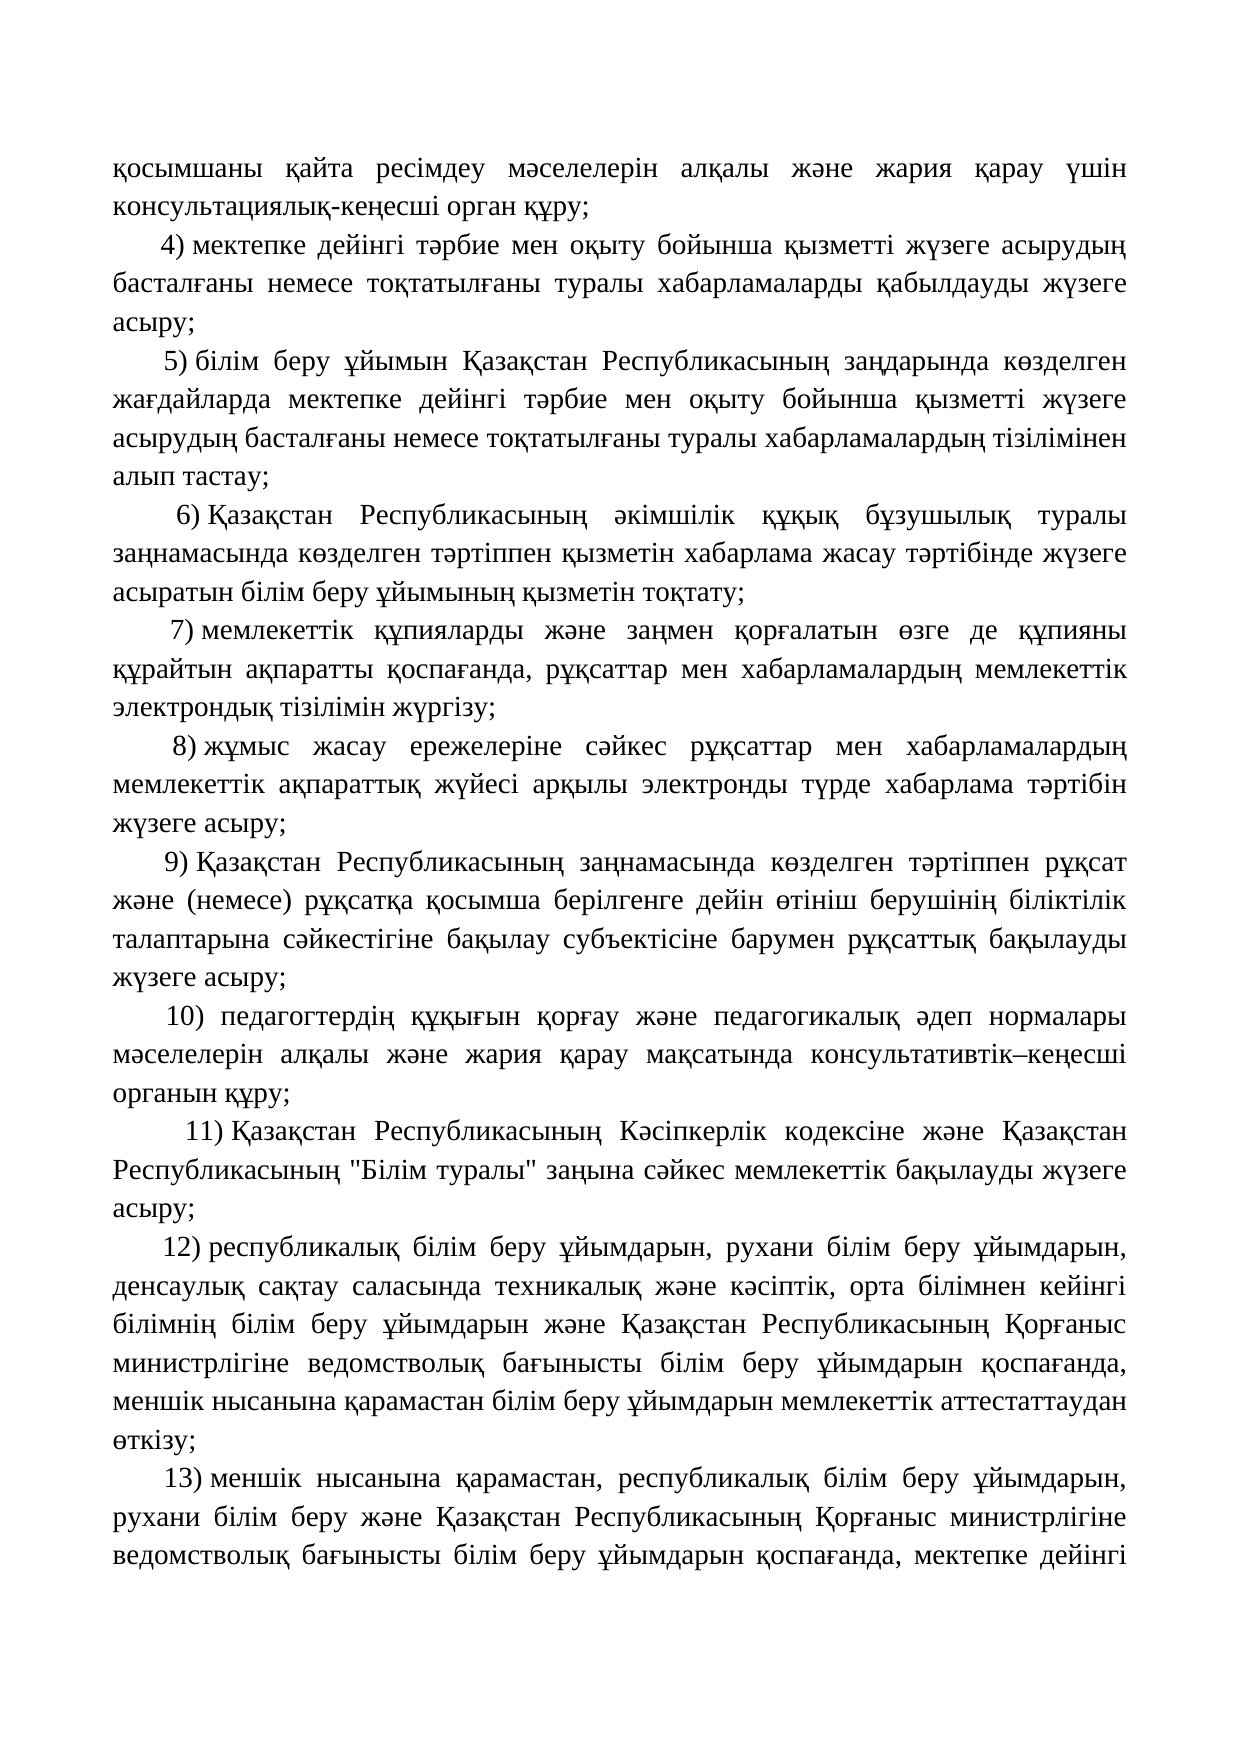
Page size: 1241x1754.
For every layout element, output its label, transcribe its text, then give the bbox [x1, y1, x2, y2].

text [112, 150, 1128, 222]
text 12) республикалық білім беру ұйымдарын, рухани білім беру ұйымдарын, денсаулық сақтау саласында техникалық және кәсіптік, орта білімнен кейінгі білімнің білім беру ұйымдарын және Қазақстан Республикасының Қорғаныс министрлігіне ведомстволық бағынысты білім беру ұйымдарын қоспағанда, меншік нысанына қарамастан білім беру ұйымдарын мемлекеттік аттестаттаудан өткізу; [112, 1229, 1128, 1455]
text 7) мемлекеттік құпияларды және заңмен қорғалатын өзге де құпияны құрайтын ақпаратты қоспағанда, рұқсаттар мен хабарламалардың мемлекеттік электрондық тізілімін жүргізу; [112, 612, 1128, 723]
text 6) Қазақстан Республикасының әкімшілік құқық бұзушылық туралы заңнамасында көзделген тәртіппен қызметін хабарлама жасау тәртібінде жүзеге асыратын білім беру ұйымының қызметін тоқтату; [112, 497, 1128, 607]
text 11) Қазақстан Республикасының Кәсіпкерлік кодексіне және Қазақстан Республикасының "Білім туралы" заңына сәйкес мемлекеттік бақылауды жүзеге асыру; [112, 1113, 1128, 1224]
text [112, 1460, 1128, 1571]
text 9) Қазақстан Республикасының заңнамасында көзделген тәртіппен рұқсат және (немесе) рұқсатқа қосымша берілгенге дейін өтініш берушінің біліктілік талаптарына сәйкестігіне бақылау субъектісіне барумен рұқсаттық бақылауды жүзеге асыру; [112, 844, 1128, 993]
text 4) мектепке дейінгі тәрбие мен оқыту бойынша қызметті жүзеге асырудың басталғаны немесе тоқтатылғаны туралы хабарламаларды қабылдауды жүзеге асыру; [112, 227, 1128, 338]
text 5) білім беру ұйымын Қазақстан Республикасының заңдарында көзделген жағдайларда мектепке дейінгі тәрбие мен оқыту бойынша қызметті жүзеге асырудың басталғаны немесе тоқтатылғаны туралы хабарламалардың тізілімінен алып тастау; [112, 343, 1128, 492]
text 10) педагогтердің құқығын қорғау және педагогикалық әдеп нормалары мәселелерін алқалы және жария қарау мақсатында консультативтік–кеңесші органын құру; [112, 998, 1128, 1108]
text 8) жұмыс жасау ережелеріне сәйкес рұқсаттар мен хабарламалардың мемлекеттік ақпараттық жүйесі арқылы электронды түрде хабарлама тәртібін жүзеге асыру; [112, 728, 1128, 839]
